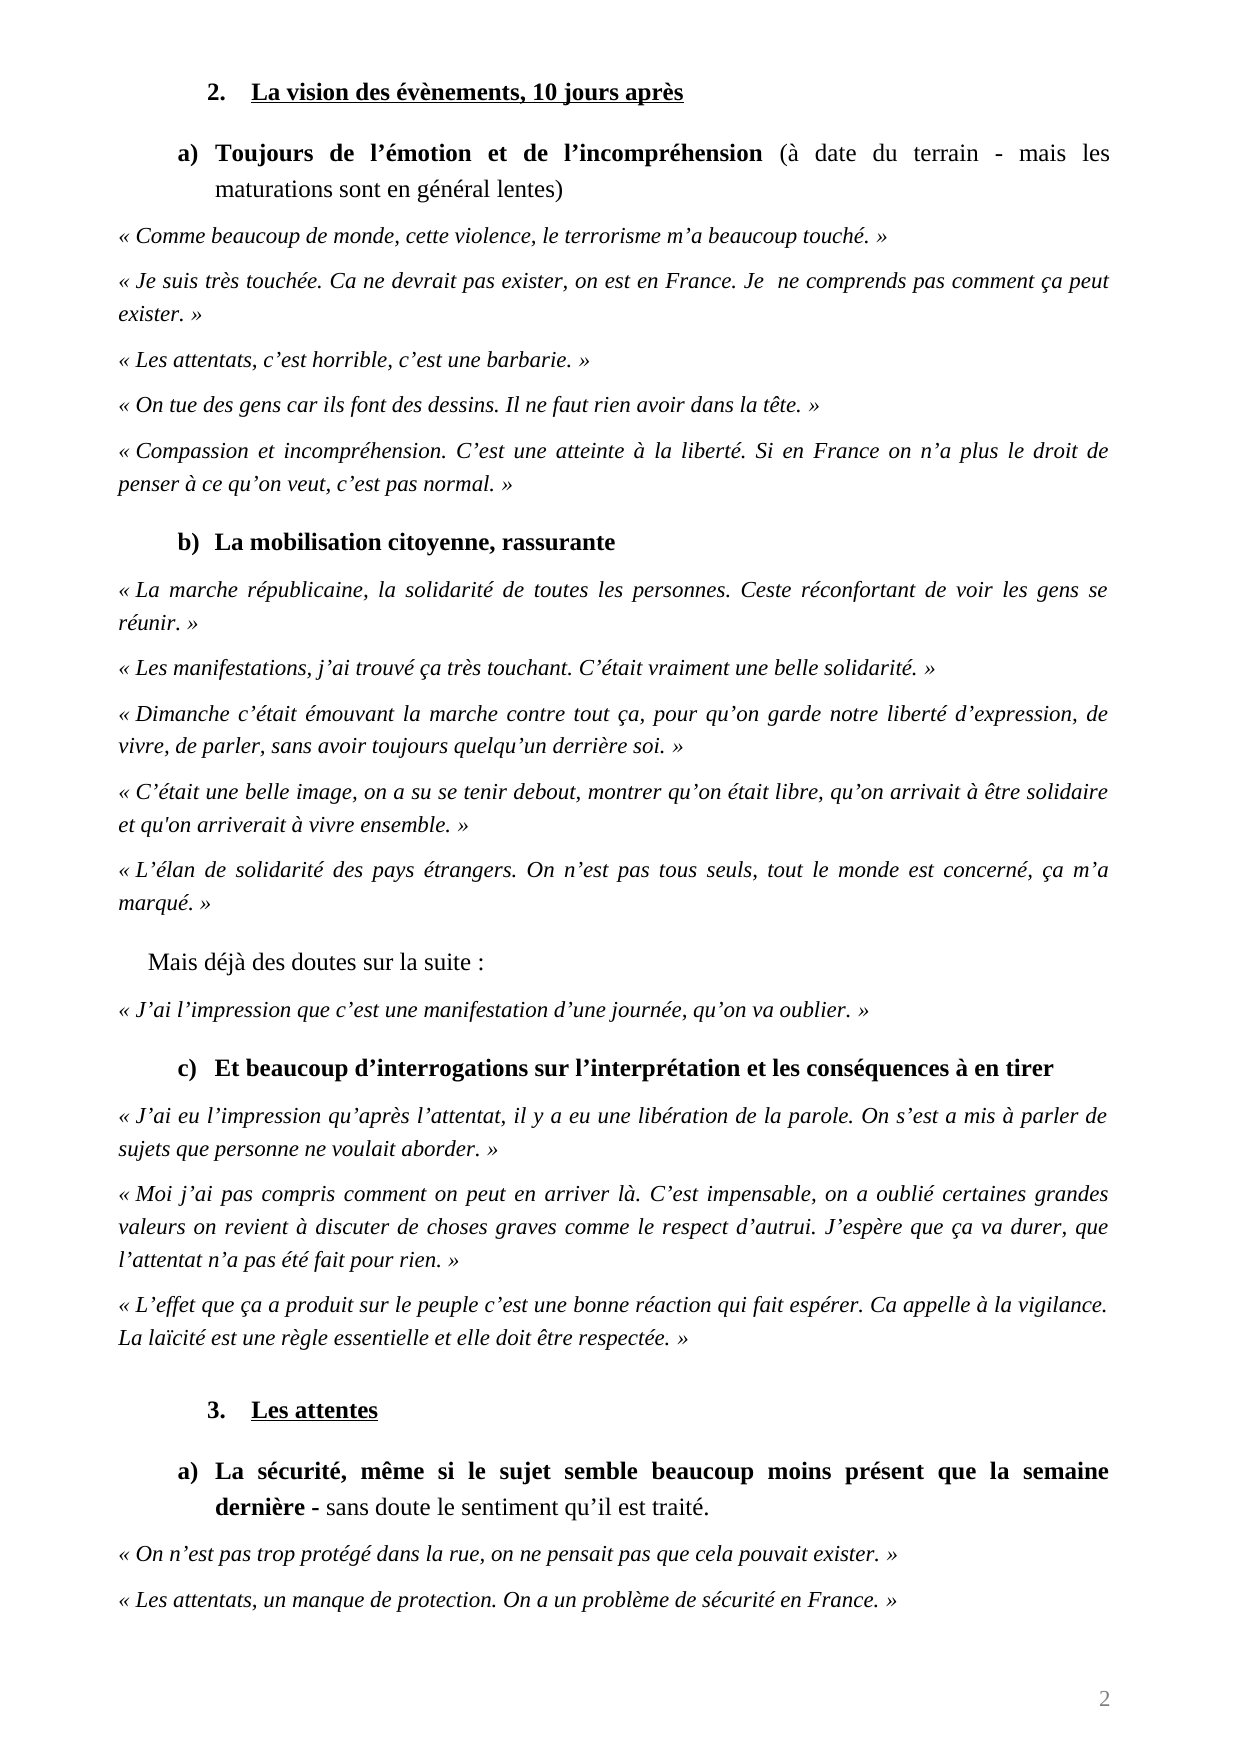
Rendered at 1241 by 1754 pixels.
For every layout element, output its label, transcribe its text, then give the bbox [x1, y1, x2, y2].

list Les attentes [207, 1395, 1110, 1424]
text « Les attentats, c’est horrible, c’est une barbarie. » [118, 346, 1110, 372]
text « On n’est pas trop protégé dans la rue, on ne pensait pas que cela pouvait exister. » [118, 1540, 1110, 1567]
text « Les manifestations, j’ai trouvé ça très touchant. C’était vraiment une belle solidarité. » [118, 654, 1110, 681]
text « J’ai eu l’impression qu’après l’attentat, il y a eu une libération de la parole. On s’est a mis à parler de sujets que personne ne voulait aborder. » [118, 1102, 1110, 1161]
text « Dimanche c’était émouvant la marche contre tout ça, pour qu’on garde notre liberté d’expression, de vivre, de parler, sans avoir toujours quelqu’un derrière soi. » [118, 700, 1110, 759]
text « On tue des gens car ils font des dessins. Il ne faut rien avoir dans la tête. » [118, 391, 1110, 418]
text « Je suis très touchée. Ca ne devrait pas exister, on est en France. Je ne comprends pas comment ça peut exister. » [118, 267, 1110, 327]
text « J’ai l’impression que c’est une manifestation d’une journée, qu’on va oublier. » [118, 996, 1110, 1022]
text « Moi j’ai pas compris comment on peut en arriver là. C’est impensable, on a oublié certaines grandes valeurs on revient à discuter de choses graves comme le respect d’autrui. J’espère que ça va durer, que l’attentat n’a pas été fait pour rien. » [118, 1180, 1110, 1272]
text « C’était une belle image, on a su se tenir debout, montrer qu’on était libre, qu’on arrivait à être solidaire et qu'on arriverait à vivre ensemble. » [118, 778, 1110, 837]
list Et beaucoup d’interrogations sur l’interprétation et les conséquences à en tirer [177, 1053, 1110, 1082]
list La sécurité, même si le sujet semble beaucoup moins présent que la semaine dernière - sans doute le sentiment qu’il est traité. [177, 1456, 1110, 1521]
list La mobilisation citoyenne, rassurante [177, 527, 1110, 556]
list Toujours de l’émotion et de l’incompréhension (à date du terrain - mais les maturations sont en général lentes) [177, 138, 1110, 202]
text « La marche républicaine, la solidarité de toutes les personnes. Ceste réconfortant de voir les gens se réunir. » [118, 576, 1110, 635]
text Mais déjà des doutes sur la suite : [148, 947, 1110, 976]
text « Les attentats, un manque de protection. On a un problème de sécurité en France. » [118, 1586, 1110, 1612]
text « L’effet que ça a produit sur le peuple c’est une bonne réaction qui fait espérer. Ca appelle à la vigilance. La laïcité est une règle essentielle et elle doit être respectée. » [118, 1292, 1110, 1351]
list La vision des évènements, 10 jours après [207, 77, 1110, 106]
text « Comme beaucoup de monde, cette violence, le terrorisme m’a beaucoup touché. » [118, 222, 1110, 248]
text « L’élan de solidarité des pays étrangers. On n’est pas tous seuls, tout le monde est concerné, ça m’a marqué. » [118, 856, 1110, 916]
text « Compassion et incompréhension. C’est une atteinte à la liberté. Si en France on n’a plus le droit de penser à ce qu’on veut, c’est pas normal. » [118, 437, 1110, 496]
